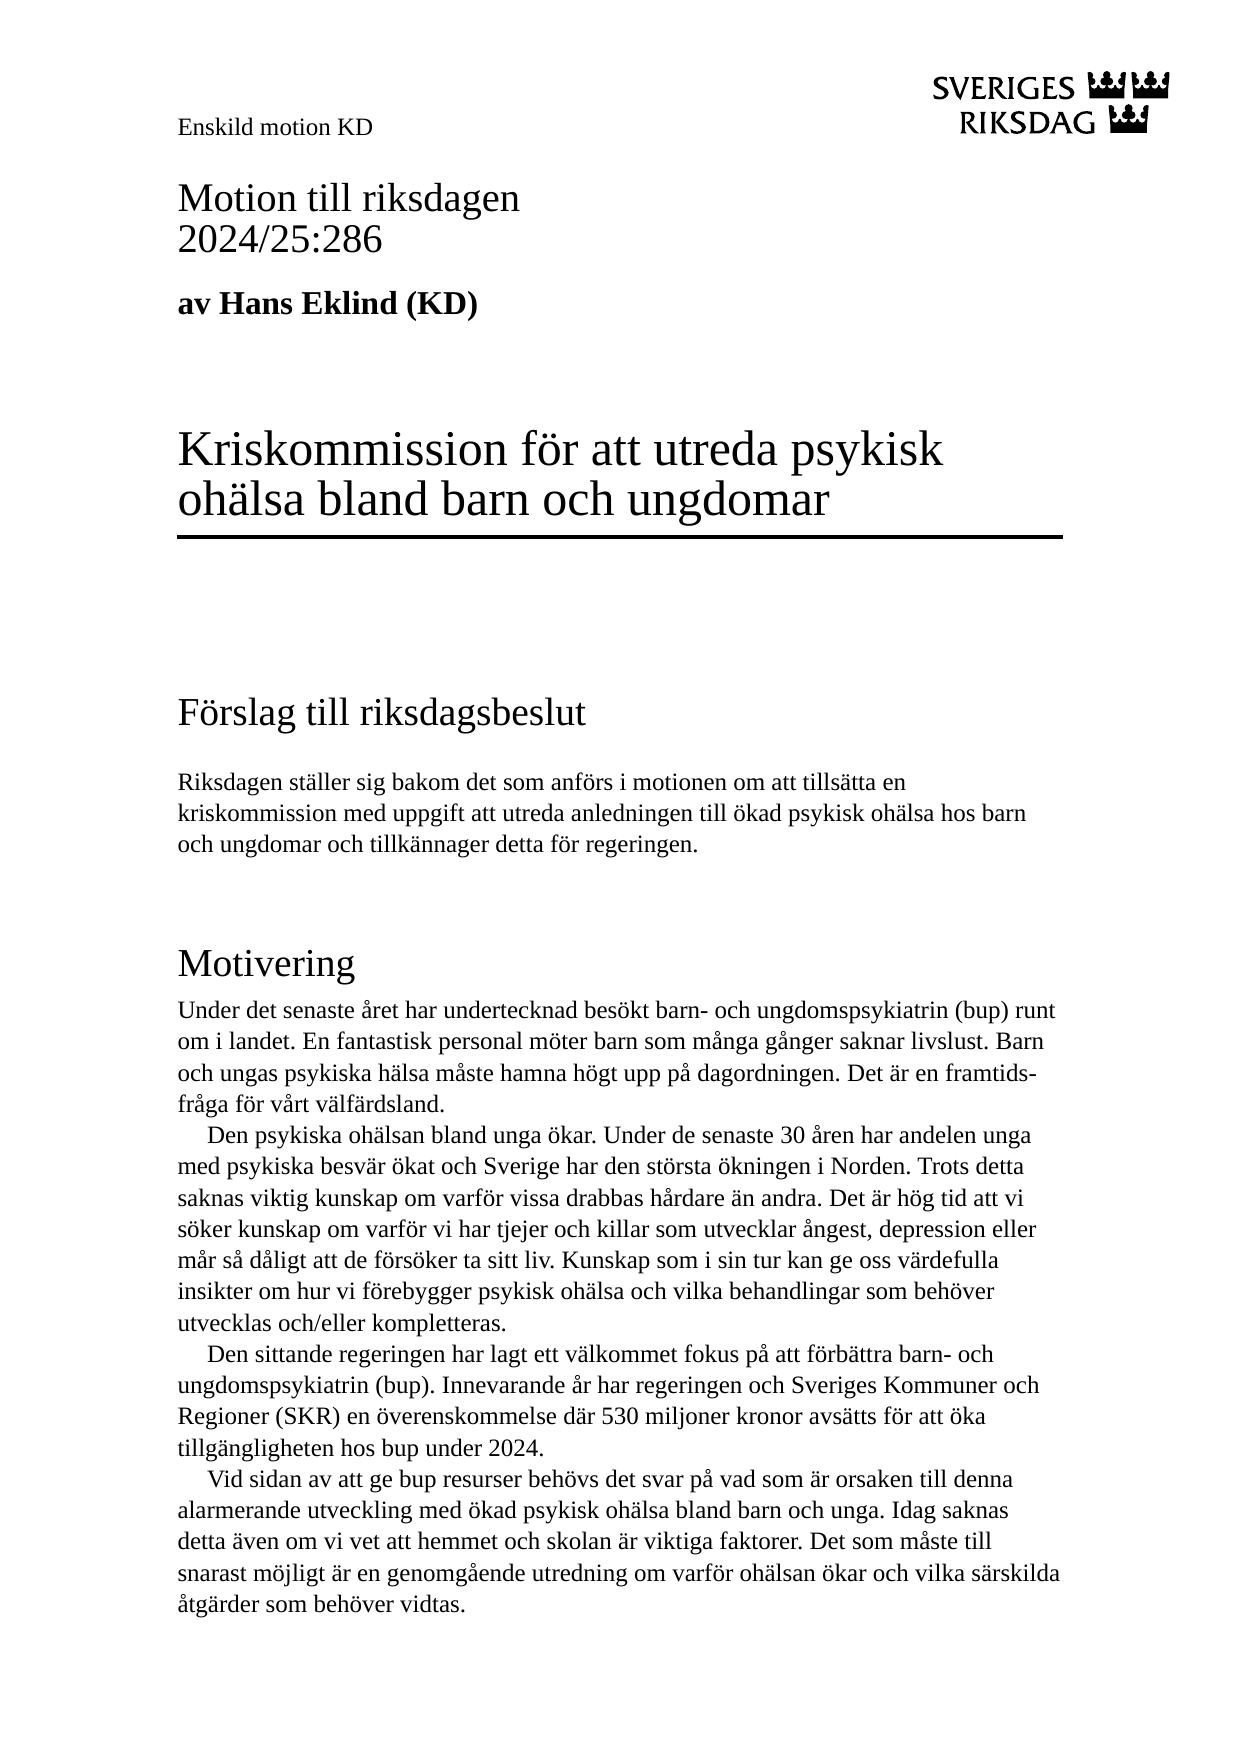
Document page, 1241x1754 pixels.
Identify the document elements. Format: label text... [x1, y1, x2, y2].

text Under det senaste året har undertecknad besökt barn- och ungdomspsykiatrin (bup) runt om i landet. En fantastisk personal möter barn som många gånger saknar livslust. Barn och ungas psykiska hälsa måste hamna högt upp på dagordningen. Det är en framtidsfråga för vårt välfärdsland. [177, 993, 1063, 1118]
text Den sittande regeringen har lagt ett välkommet fokus på att förbättra barn- och ungdomspsykiatrin (bup). Innevarande år har regeringen och Sveriges Kommuner och Regioner (SKR) en överenskommelse där 530 miljoner kronor avsätts för att öka tillgängligheten hos bup under 2024. [177, 1336, 1063, 1461]
text Den psykiska ohälsan bland unga ökar. Under de senaste 30 åren har andelen unga med psykiska besvär ökat och Sverige har den största ökningen i Norden. Trots detta saknas viktig kunskap om varför vissa drabbas hårdare än andra. Det är hög tid att vi söker kunskap om varför vi har tjejer och killar som utvecklar ångest, depression eller mår så dåligt att de försöker ta sitt liv. Kunskap som i sin tur kan ge oss värdefulla insikter om hur vi förebygger psykisk ohälsa och vilka behandlingar som behöver utvecklas och/eller kompletteras. [177, 1118, 1063, 1336]
text Vid sidan av att ge bup resurser behövs det svar på vad som är orsaken till denna alarmerande utveckling med ökad psykisk ohälsa bland barn och unga. Idag saknas detta även om vi vet att hemmet och skolan är viktiga faktorer. Det som måste till snarast möjligt är en genomgående utredning om varför ohälsan ökar och vilka särskilda åtgärder som behöver vidtas. [177, 1461, 1063, 1618]
